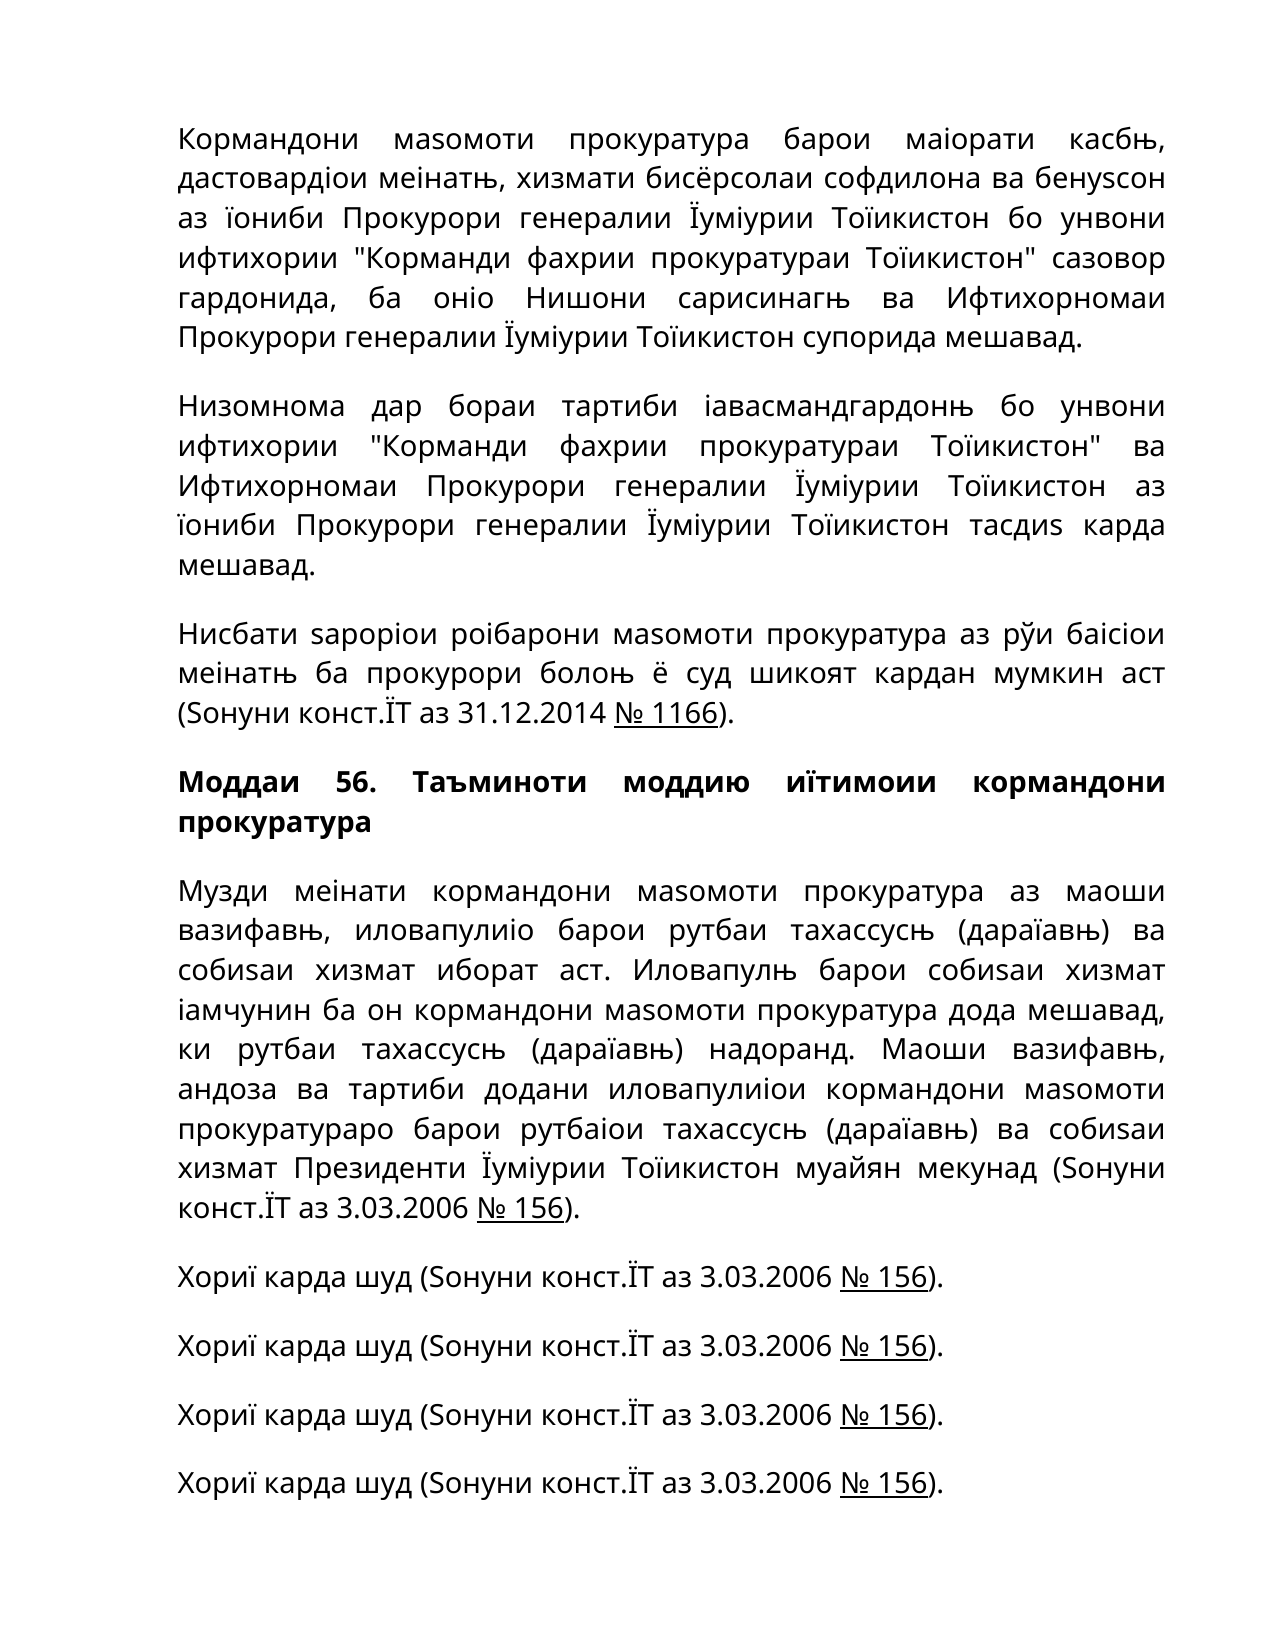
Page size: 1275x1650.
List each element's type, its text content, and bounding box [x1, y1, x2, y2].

text Нисбати ѕароріои роібарони маѕомоти прокуратура аз рўи баісіои меінатњ ба прокурори болоњ ё суд шикоят кардан мумкин аст (Ѕонуни конст.ЇТ аз 31.12.2014 № 1166). [177, 613, 1167, 732]
text Музди меінати кормандони маѕомоти прокуратура аз маоши вазифавњ, иловапулиіо барои рутбаи тахассусњ (дараїавњ) ва собиѕаи хизмат иборат аст. Иловапулњ барои собиѕаи хизмат іамчунин ба он кормандони маѕомоти прокуратура дода мешавад, ки рутбаи тахассусњ (дараїавњ) надоранд. Маоши вазифавњ, андоза ва тартиби додани иловапулиіои кормандони маѕомоти прокуратураро барои рутбаіои тахассусњ (дараїавњ) ва собиѕаи хизмат Президенти Їуміурии Тоїикистон муайян мекунад (Ѕонуни конст.ЇТ аз 3.03.2006 № 156). [177, 870, 1167, 1227]
text Кормандони маѕомоти прокуратура барои маіорати касбњ, дастовардіои меінатњ, хизмати бисёрсолаи софдилона ва бенуѕсон аз їониби Прокурори генералии Їуміурии Тоїикистон бо унвони ифтихории "Корманди фахрии прокуратураи Тоїикистон" сазовор гардонида, ба оніо Нишони сарисинагњ ва Ифтихорномаи Прокурори генералии Їуміурии Тоїикистон супорида мешавад. [177, 118, 1167, 356]
text Хориї карда шуд (Ѕонуни конст.ЇТ аз 3.03.2006 № 156). [177, 1325, 1167, 1365]
text Хориї карда шуд (Ѕонуни конст.ЇТ аз 3.03.2006 № 156). [177, 1394, 1167, 1433]
text Хориї карда шуд (Ѕонуни конст.ЇТ аз 3.03.2006 № 156). [177, 1256, 1167, 1296]
text Хориї карда шуд (Ѕонуни конст.ЇТ аз 3.03.2006 № 156). [177, 1463, 1167, 1502]
text Моддаи 56. Таъминоти моддию иїтимоии кормандони прокуратура [177, 761, 1167, 841]
text Низомнома дар бораи тартиби іавасмандгардонњ бо унвони ифтихории "Корманди фахрии прокуратураи Тоїикистон" ва Ифтихорномаи Прокурори генералии Їуміурии Тоїикистон аз їониби Прокурори генералии Їуміурии Тоїикистон тасдиѕ карда мешавад. [177, 385, 1167, 584]
